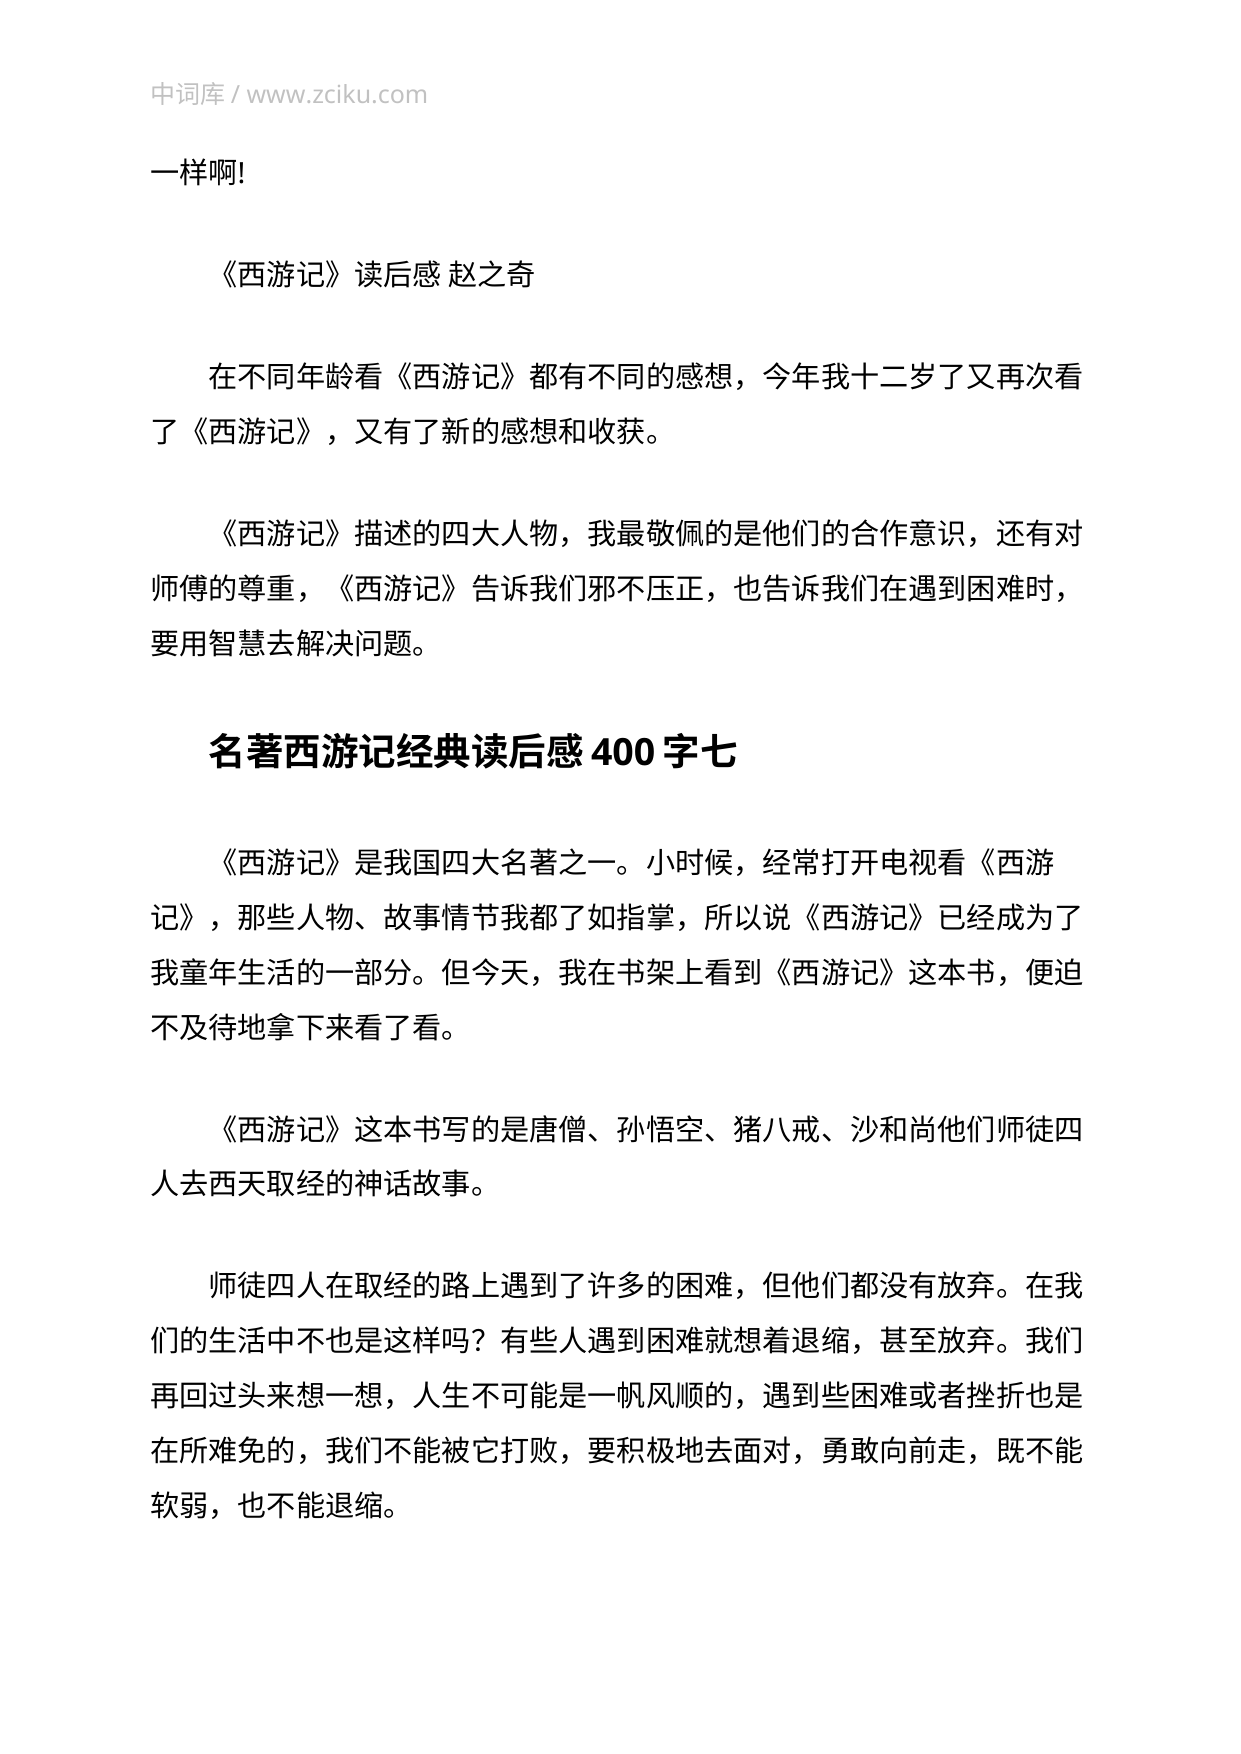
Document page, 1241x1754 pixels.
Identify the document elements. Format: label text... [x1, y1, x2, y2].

text 《西游记》这本书写的是唐僧、孙悟空、猪八戒、沙和尚他们师徒四人去西天取经的神话故事。 [150, 1106, 1090, 1203]
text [150, 150, 1090, 192]
text 《西游记》描述的四大人物，我最敬佩的是他们的合作意识，还有对师傅的尊重，《西游记》告诉我们邪不压正，也告诉我们在遇到困难时，要用智慧去解决问题。 [150, 510, 1090, 662]
text 在不同年龄看《西游记》都有不同的感想，今年我十二岁了又再次看了《西游记》，又有了新的感想和收获。 [150, 354, 1090, 451]
text 名著西游记经典读后感400字七 [150, 722, 1090, 776]
text 《西游记》读后感 赵之奇 [150, 252, 1090, 294]
text 《西游记》是我国四大名著之一。小时候，经常打开电视看《西游记》，那些人物、故事情节我都了如指掌，所以说《西游记》已经成为了我童年生活的一部分。但今天，我在书架上看到《西游记》这本书，便迫不及待地拿下来看了看。 [150, 839, 1090, 1047]
text 师徒四人在取经的路上遇到了许多的困难，但他们都没有放弃。在我们的生活中不也是这样吗？有些人遇到困难就想着退缩，甚至放弃。我们再回过头来想一想，人生不可能是一帆风顺的，遇到些困难或者挫折也是在所难免的，我们不能被它打败，要积极地去面对，勇敢向前走，既不能软弱，也不能退缩。 [150, 1263, 1090, 1524]
